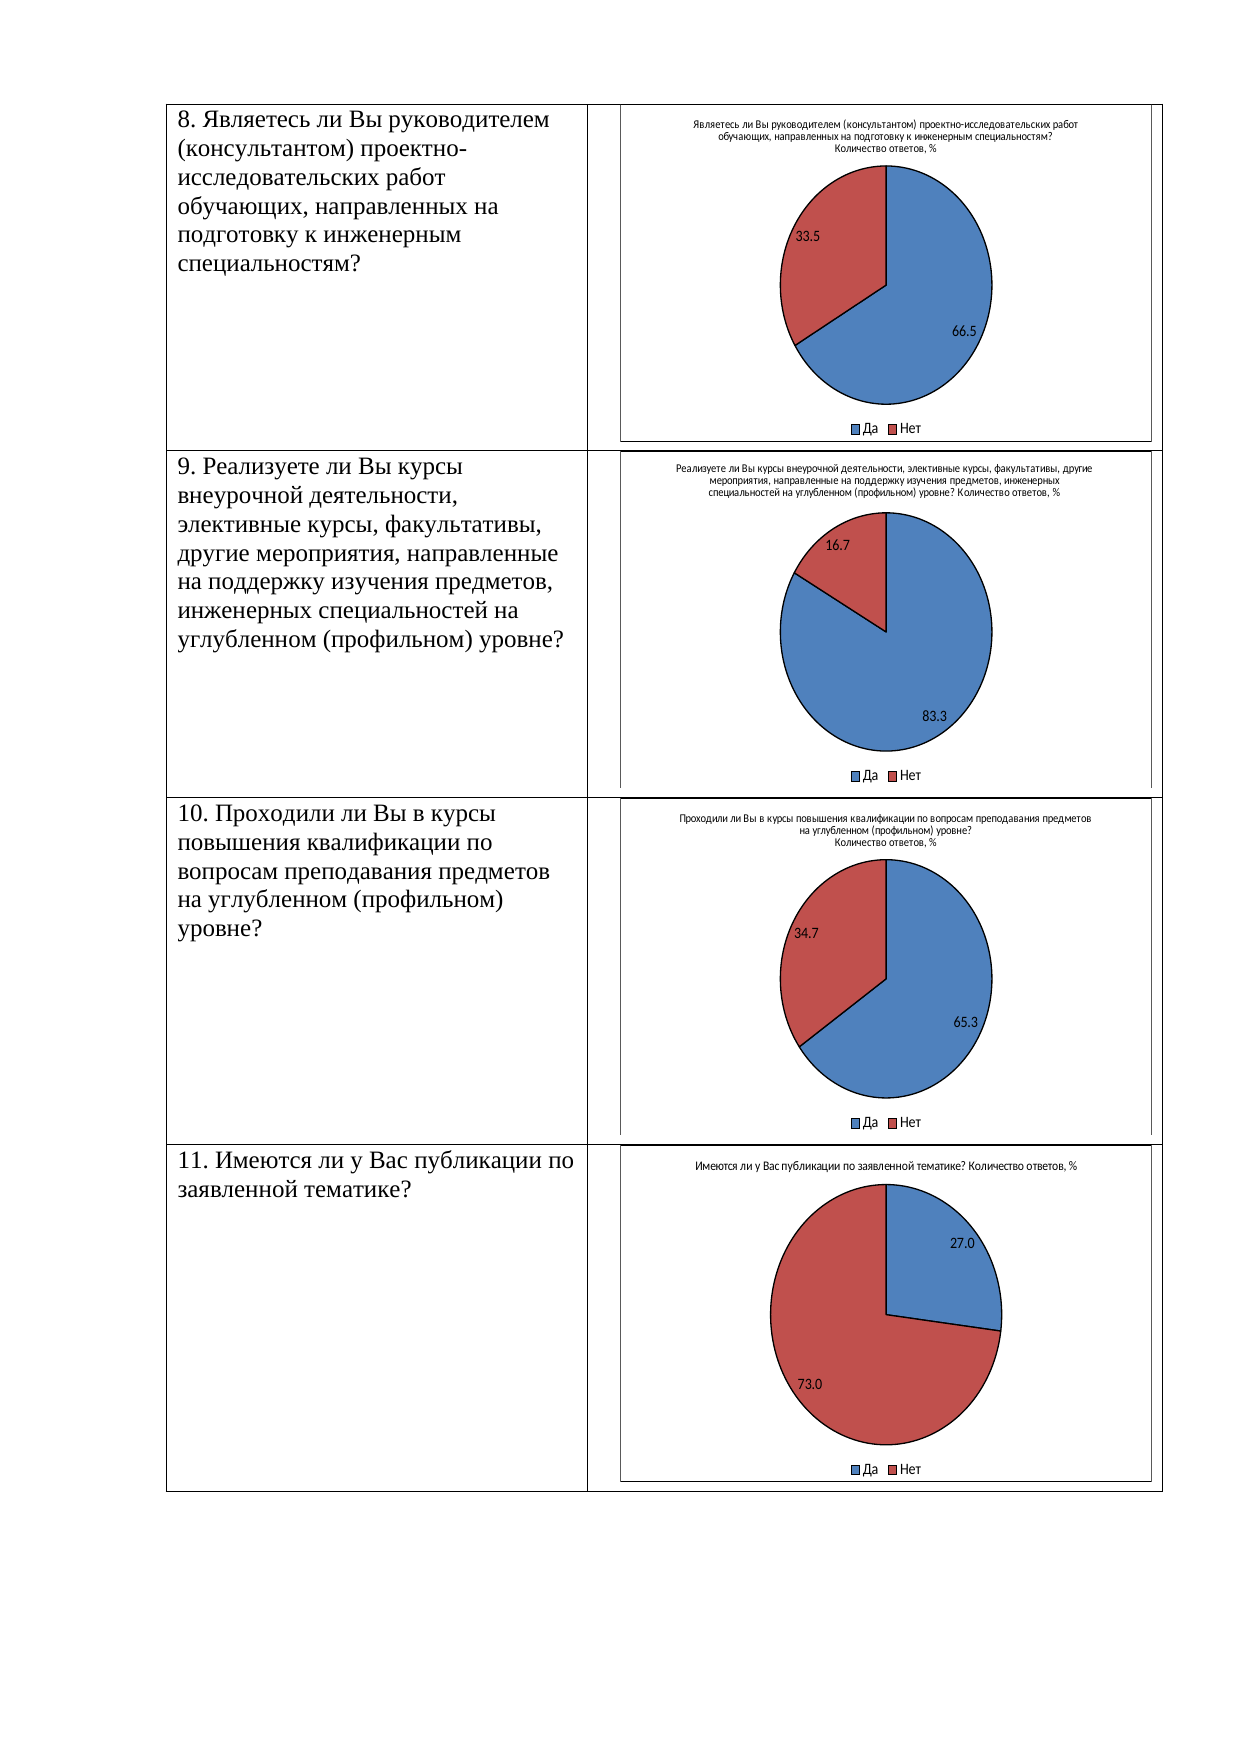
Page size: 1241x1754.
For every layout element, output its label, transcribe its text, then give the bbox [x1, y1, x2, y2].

table_cell 11. Имеются ли у Вас публикации по заявленной тематике? [167, 1145, 587, 1491]
table_cell 10. Проходили ли Вы в курсы повышения квалификации по вопросам преподавания предметов на углубленном (профильном) уровне? [167, 798, 587, 1144]
table_cell [588, 1145, 1162, 1491]
table_cell [588, 105, 1162, 450]
table_cell [588, 798, 1162, 1144]
table_cell 8. Являетесь ли Вы руководителем (консультантом) проектно-исследовательских работ обучающих, направленных на подготовку к инженерным специальностям? [167, 105, 587, 450]
table_cell 9. Реализуете ли Вы курсы внеурочной деятельности, элективные курсы, факультативы, другие мероприятия, направленные на поддержку изучения предметов, инженерных специальностей на углубленном (профильном) уровне? [167, 451, 587, 797]
table_cell [588, 451, 1162, 797]
